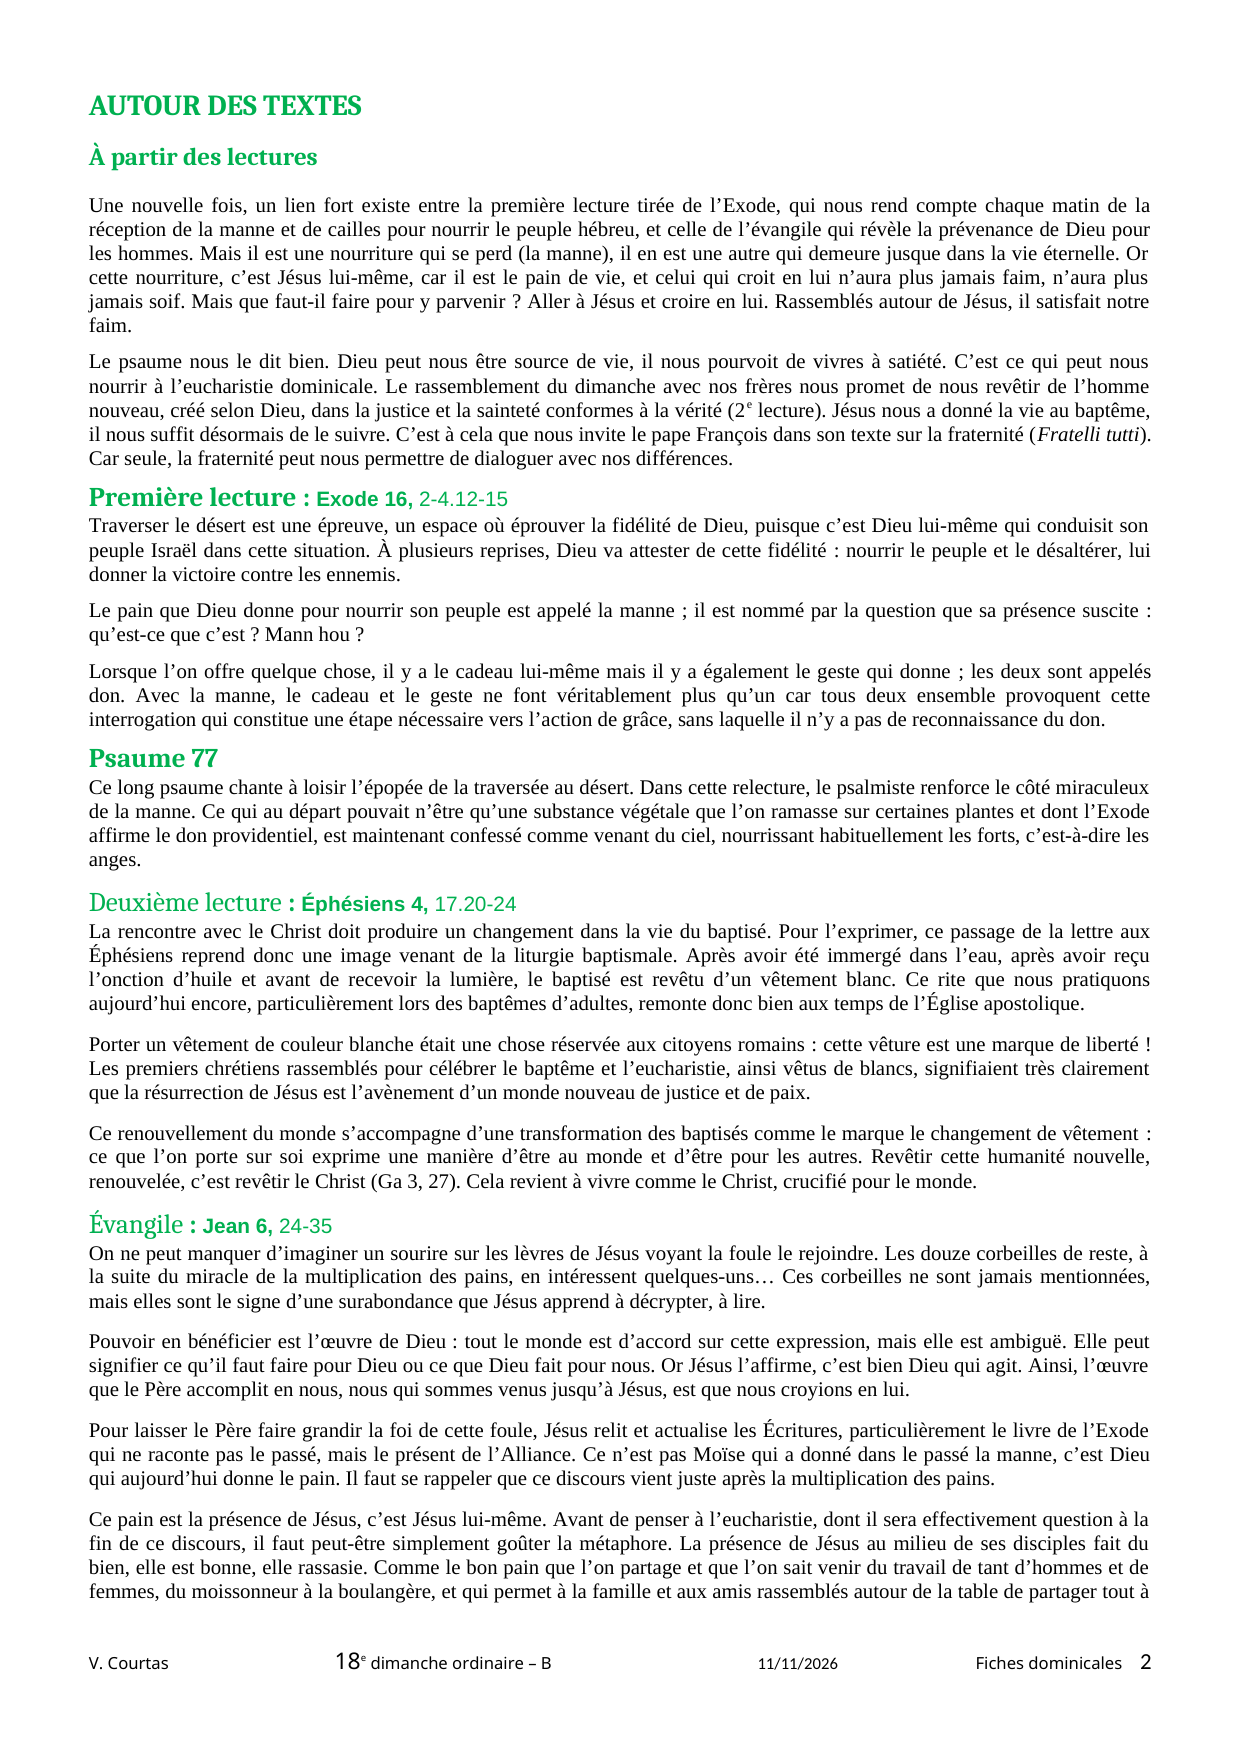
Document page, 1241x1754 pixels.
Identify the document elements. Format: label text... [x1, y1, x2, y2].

text Le pain que Dieu donne pour nourrir son peuple est appelé la manne ; il est nommé par la question que sa présence suscite : qu’est-ce que c’est ? Mann hou ? [89, 598, 1152, 646]
text Deuxième lecture : Éphésiens 4, 17.20-24 [89, 887, 1152, 919]
text AUTOUR DES TEXTES [89, 89, 1152, 122]
text Pouvoir en bénéficier est l’œuvre de Dieu : tout le monde est d’accord sur cette expression, mais elle est ambiguë. Elle peut signifier ce qu’il faut faire pour Dieu ou ce que Dieu fait pour nous. Or Jésus l’affirme, c’est bien Dieu qui agit. Ainsi, l’œuvre que le Père accomplit en nous, nous qui sommes venus jusqu’à Jésus, est que nous croyions en lui. [89, 1329, 1152, 1401]
text Psaume 77 [89, 743, 1152, 774]
text On ne peut manquer d’imaginer un sourire sur les lèvres de Jésus voyant la foule le rejoindre. Les douze corbeilles de reste, à la suite du miracle de la multiplication des pains, en intéressent quelques-uns… Ces corbeilles ne sont jamais mentionnées, mais elles sont le signe d’une surabondance que Jésus apprend à décrypter, à lire. [89, 1240, 1152, 1313]
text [89, 1507, 1152, 1603]
text Pour laisser le Père faire grandir la foi de cette foule, Jésus relit et actualise les Écritures, particulièrement le livre de l’Exode qui ne raconte pas le passé, mais le présent de l’Alliance. Ce n’est pas Moïse qui a donné dans le passé la manne, c’est Dieu qui aujourd’hui donne le pain. Il faut se rappeler que ce discours vient juste après la multiplication des pains. [89, 1418, 1152, 1490]
text Une nouvelle fois, un lien fort existe entre la première lecture tirée de l’Exode, qui nous rend compte chaque matin de la réception de la manne et de cailles pour nourrir le peuple hébreu, et celle de l’évangile qui révèle la prévenance de Dieu pour les hommes. Mais il est une nourriture qui se perd (la manne), il en est une autre qui demeure jusque dans la vie éternelle. Or cette nourriture, c’est Jésus lui-même, car il est le pain de vie, et celui qui croit en lui n’aura plus jamais faim, n’aura plus jamais soif. Mais que faut-il faire pour y parvenir ? Aller à Jésus et croire en lui. Rassemblés autour de Jésus, il satisfait notre faim. [89, 193, 1152, 337]
text Ce renouvellement du monde s’accompagne d’une transformation des baptisés comme le marque le changement de vêtement : ce que l’on porte sur soi exprime une manière d’être au monde et d’être pour les autres. Revêtir cette humanité nouvelle, renouvelée, c’est revêtir le Christ (Ga 3, 27). Cela revient à vivre comme le Christ, crucifié pour le monde. [89, 1120, 1152, 1193]
text Le psaume nous le dit bien. Dieu peut nous être source de vie, il nous pourvoit de vivres à satiété. C’est ce qui peut nous nourrir à l’eucharistie dominicale. Le rassemblement du dimanche avec nos frères nous promet de nous revêtir de l’homme nouveau, créé selon Dieu, dans la justice et la sainteté conformes à la vérité (2e lecture). Jésus nous a donné la vie au baptême, il nous suffit désormais de le suivre. C’est à cela que nous invite le pape François dans son texte sur la fraternité (Fratelli tutti). Car seule, la fraternité peut nous permettre de dialoguer avec nos différences. [89, 349, 1152, 470]
text La rencontre avec le Christ doit produire un changement dans la vie du baptisé. Pour l’exprimer, ce passage de la lettre aux Éphésiens reprend donc une image venant de la liturgie baptismale. Après avoir été immergé dans l’eau, après avoir reçu l’onction d’huile et avant de recevoir la lumière, le baptisé est revêtu d’un vêtement blanc. Ce rite que nous pratiquons aujourd’hui encore, particulièrement lors des baptêmes d’adultes, remonte donc bien aux temps de l’Église apostolique. [89, 919, 1152, 1015]
text Lorsque l’on offre quelque chose, il y a le cadeau lui-même mais il y a également le geste qui donne ; les deux sont appelés don. Avec la manne, le cadeau et le geste ne font véritablement plus qu’un car tous deux ensemble provoquent cette interrogation qui constitue une étape nécessaire vers l’action de grâce, sans laquelle il n’y a pas de reconnaissance du don. [89, 659, 1152, 731]
text Première lecture : Exode 16, 2-4.12-15 [89, 482, 1152, 513]
text À partir des lectures [89, 143, 1152, 172]
text Traverser le désert est une épreuve, un espace où éprouver la fidélité de Dieu, puisque c’est Dieu lui-même qui conduisit son peuple Israël dans cette situation. À plusieurs reprises, Dieu va attester de cette fidélité : nourrir le peuple et le désaltérer, lui donner la victoire contre les ennemis. [89, 513, 1152, 586]
text Porter un vêtement de couleur blanche était une chose réservée aux citoyens romains : cette vêture est une marque de liberté ! Les premiers chrétiens rassemblés pour célébrer le baptême et l’eucharistie, ainsi vêtus de blancs, signifiaient très clairement que la résurrection de Jésus est l’avènement d’un monde nouveau de justice et de paix. [89, 1032, 1152, 1104]
text Ce long psaume chante à loisir l’épopée de la traversée au désert. Dans cette relecture, le psalmiste renforce le côté miraculeux de la manne. Ce qui au départ pouvait n’être qu’une substance végétale que l’on ramasse sur certaines plantes et dont l’Exode affirme le don providentiel, est maintenant confessé comme venant du ciel, nourrissant habituellement les forts, c’est-à-dire les anges. [89, 774, 1152, 871]
text Évangile : Jean 6, 24-35 [89, 1209, 1152, 1240]
